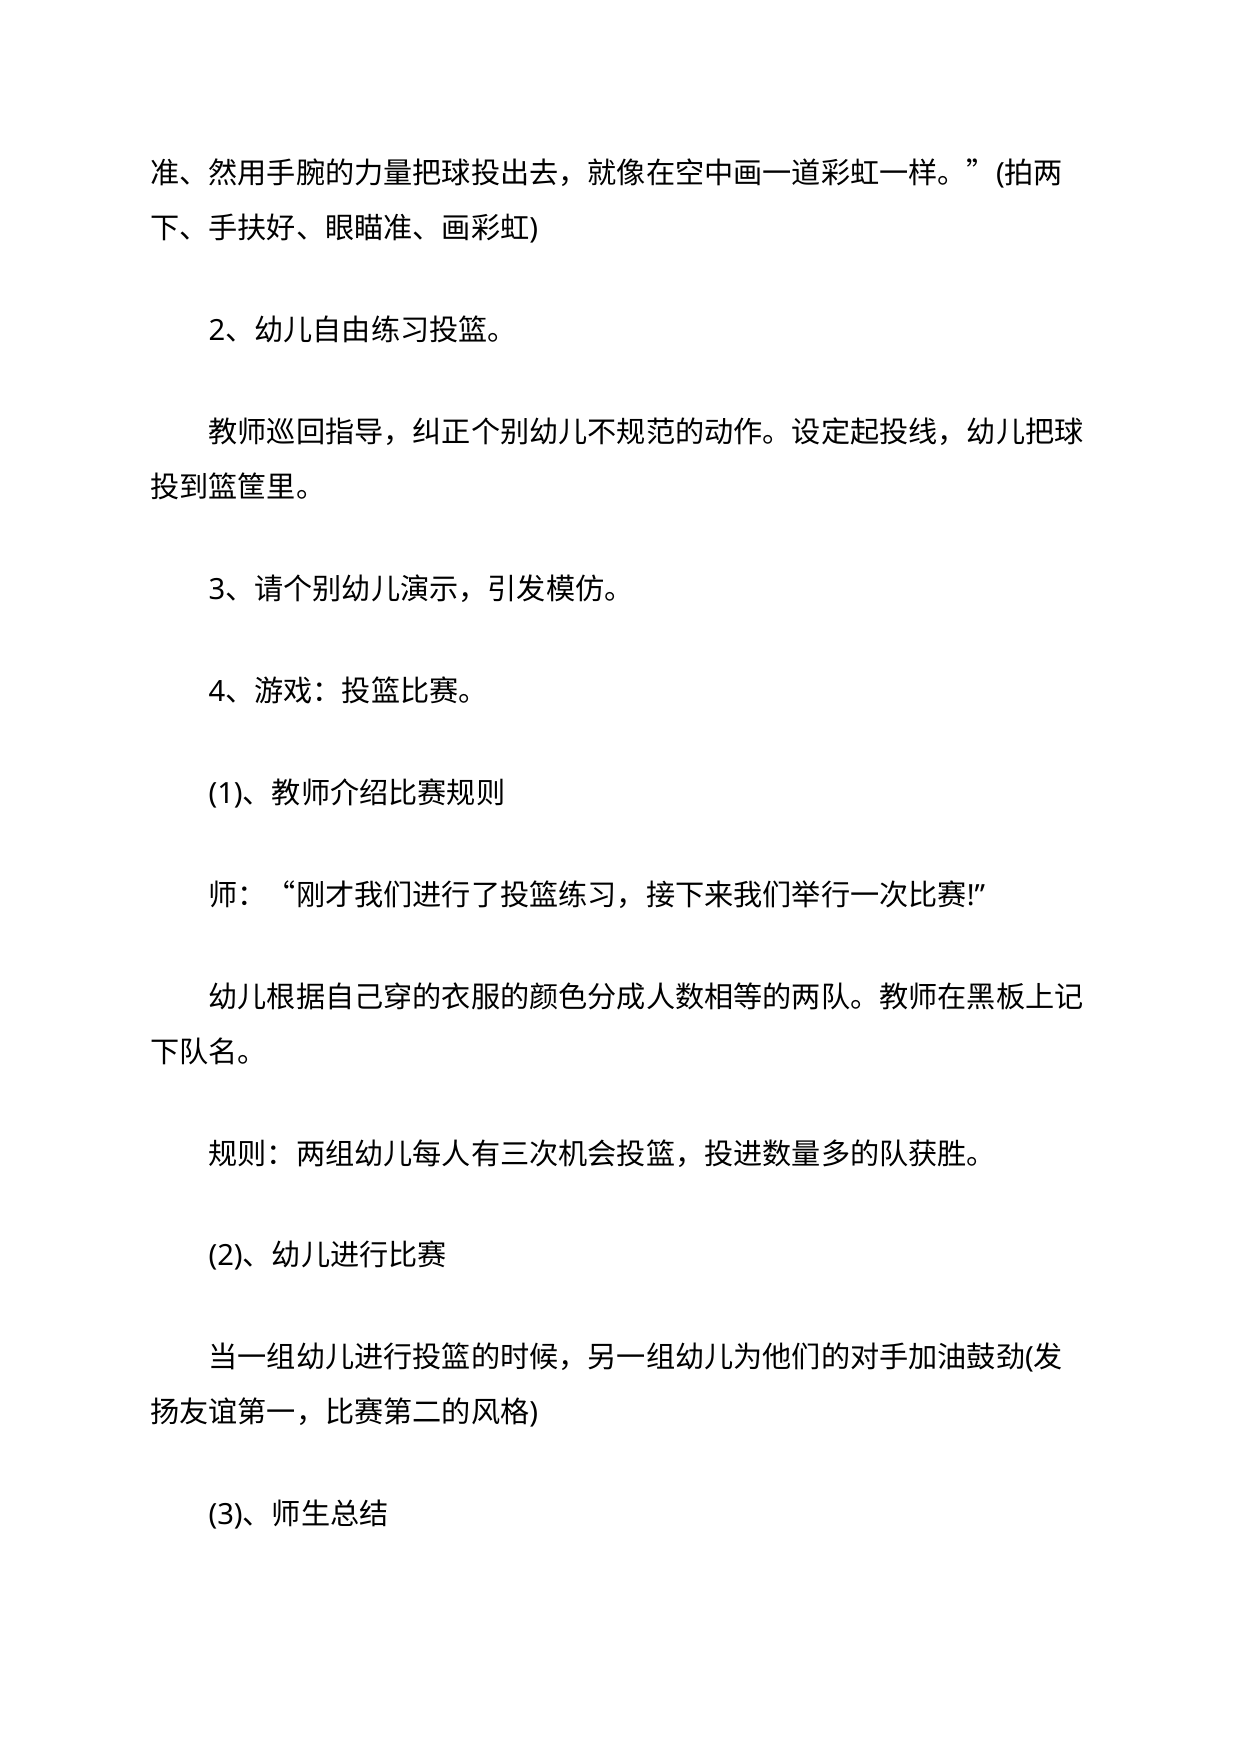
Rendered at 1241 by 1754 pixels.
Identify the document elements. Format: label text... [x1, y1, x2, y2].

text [150, 150, 1090, 247]
text 师：“刚才我们进行了投篮练习，接下来我们举行一次比赛!” [150, 872, 1090, 914]
text 4、游戏：投篮比赛。 [150, 668, 1090, 710]
text 幼儿根据自己穿的衣服的颜色分成人数相等的两队。教师在黑板上记下队名。 [150, 973, 1090, 1071]
text (1)、教师介绍比赛规则 [150, 769, 1090, 812]
text 教师巡回指导，纠正个别幼儿不规范的动作。设定起投线，幼儿把球投到篮筐里。 [150, 409, 1090, 506]
text (3)、师生总结 [150, 1491, 1090, 1533]
text 2、幼儿自由练习投篮。 [150, 307, 1090, 349]
text 规则：两组幼儿每人有三次机会投篮，投进数量多的队获胜。 [150, 1130, 1090, 1172]
text (2)、幼儿进行比赛 [150, 1232, 1090, 1274]
text 当一组幼儿进行投篮的时候，另一组幼儿为他们的对手加油鼓劲(发扬友谊第一，比赛第二的风格) [150, 1334, 1090, 1431]
text 3、请个别幼儿演示，引发模仿。 [150, 566, 1090, 608]
